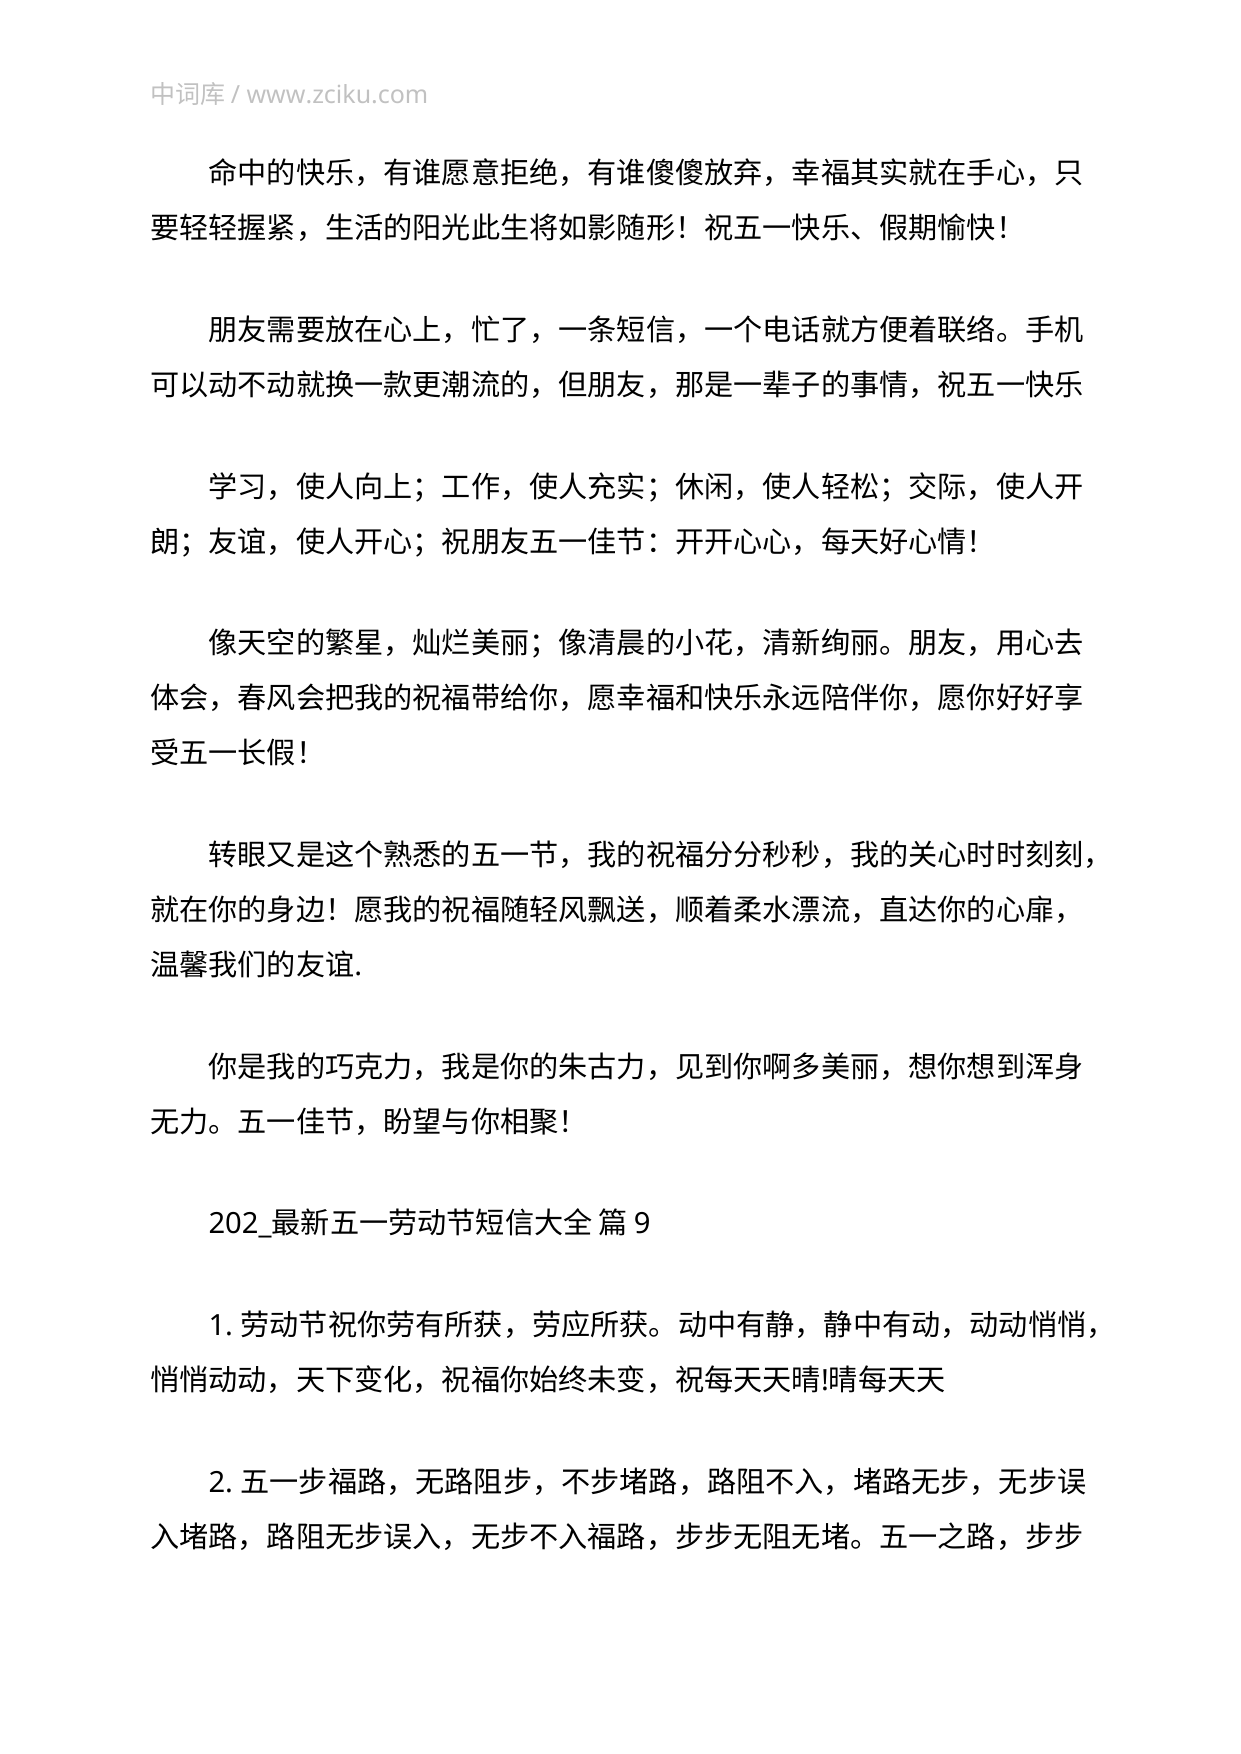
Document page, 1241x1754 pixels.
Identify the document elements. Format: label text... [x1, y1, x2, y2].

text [150, 1459, 1090, 1556]
text 命中的快乐，有谁愿意拒绝，有谁傻傻放弃，幸福其实就在手心，只要轻轻握紧，生活的阳光此生将如影随形！祝五一快乐、假期愉快！ [150, 150, 1090, 247]
text 像天空的繁星，灿烂美丽；像清晨的小花，清新绚丽。朋友，用心去体会，春风会把我的祝福带给你，愿幸福和快乐永远陪伴你，愿你好好享受五一长假！ [150, 620, 1090, 772]
text 学习，使人向上；工作，使人充实；休闲，使人轻松；交际，使人开朗；友谊，使人开心；祝朋友五一佳节：开开心心，每天好心情！ [150, 463, 1090, 561]
text 1. 劳动节祝你劳有所获，劳应所获。动中有静，静中有动，动动悄悄，悄悄动动，天下变化，祝福你始终未变，祝每天天晴!晴每天天 [150, 1302, 1090, 1399]
text 202_最新五一劳动节短信大全 篇9 [150, 1200, 1090, 1242]
text 朋友需要放在心上，忙了，一条短信，一个电话就方便着联络。手机可以动不动就换一款更潮流的，但朋友，那是一辈子的事情，祝五一快乐 [150, 307, 1090, 404]
text 转眼又是这个熟悉的五一节，我的祝福分分秒秒，我的关心时时刻刻，就在你的身边！愿我的祝福随轻风飘送，顺着柔水漂流，直达你的心扉，温馨我们的友谊. [150, 832, 1090, 984]
text 你是我的巧克力，我是你的朱古力，见到你啊多美丽，想你想到浑身无力。五一佳节，盼望与你相聚！ [150, 1043, 1090, 1141]
